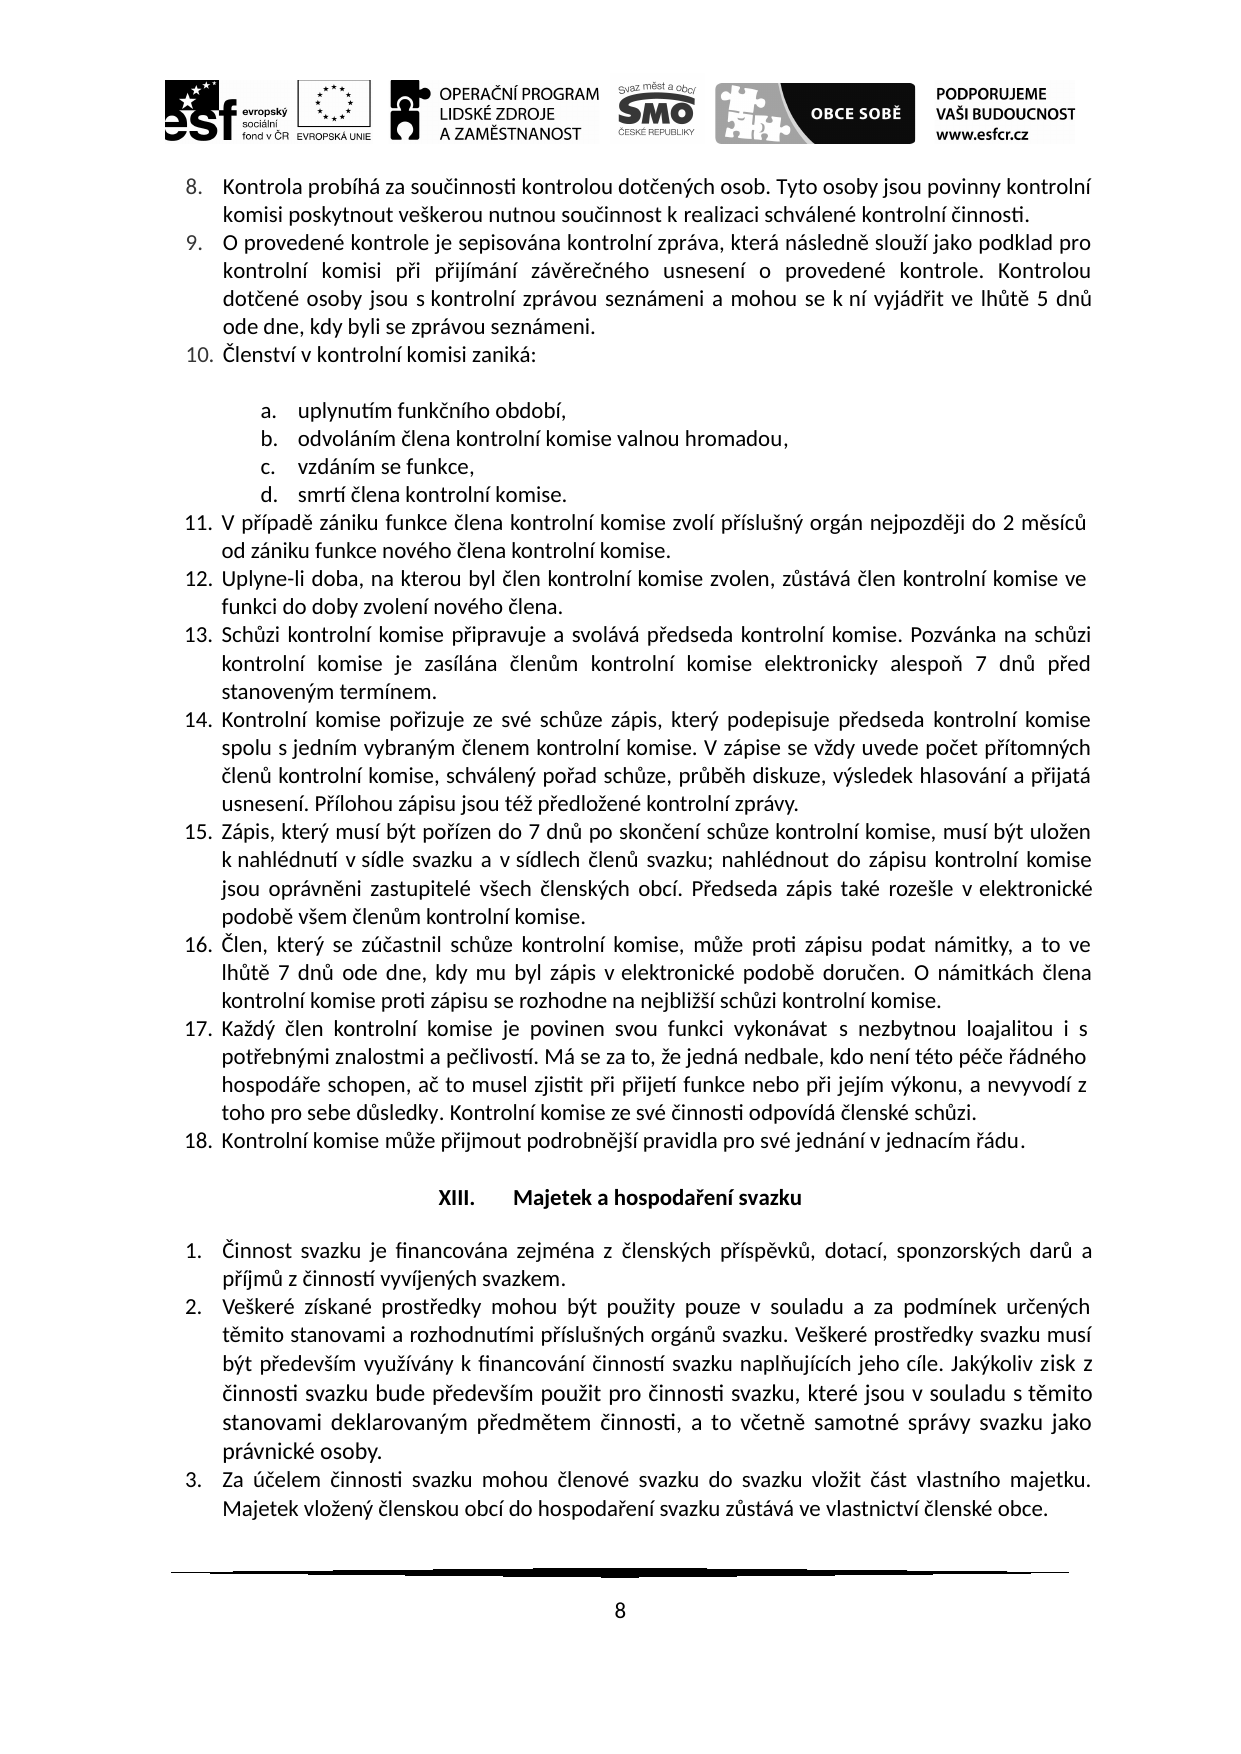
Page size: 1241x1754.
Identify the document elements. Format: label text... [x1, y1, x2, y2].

list Schůzi kontrolní komise připravuje a svolává předseda kontrolní komise. Pozvánka na schůzi kontrolní komise je zasílána členům kontrolní komise elektronicky alespoň 7 dnů před stanoveným termínem. [184, 620, 1093, 705]
list Za účelem činnosti svazku mohou členové svazku do svazku vložit část vlastního majetku. Majetek vložený členskou obcí do hospodaření svazku zůstává ve vlastnictví členské obce. [185, 1466, 1093, 1522]
picture [388, 80, 600, 144]
subtitle Majetek a hospodaření svazku [185, 1183, 1093, 1211]
list Kontrola probíhá za součinnosti kontrolou dotčených osob. Tyto osoby jsou povinny kontrolní komisi poskytnout veškerou nutnou součinnost k realizaci schválené kontrolní činnosti. [185, 172, 1093, 228]
picture [609, 73, 705, 144]
list Zápis, který musí být pořízen do 7 dnů po skončení schůze kontrolní komise, musí být uložen k nahlédnutí v sídle svazku a v sídlech členů svazku; nahlédnout do zápisu kontrolní komise jsou oprávněni zastupitelé všech členských obcí. Předseda zápis také rozešle v elektronické podobě všem členům kontrolní komise. [184, 817, 1093, 930]
list Kontrolní komise může přijmout podrobnější pravidla pro své jednání v jednacím řádu. [184, 1126, 1093, 1154]
list Uplyne-li doba, na kterou byl člen kontrolní komise zvolen, zůstává člen kontrolní komise ve funkci do doby zvolení nového člena. [184, 564, 1088, 620]
list Činnost svazku je financována zejména z členských příspěvků, dotací, sponzorských darů a příjmů z činností vyvíjených svazkem. [185, 1236, 1093, 1292]
list O provedené kontrole je sepisována kontrolní zpráva, která následně slouží jako podklad pro kontrolní komisi při přijímání závěrečného usnesení o provedené kontrole. Kontrolou dotčené osoby jsou s kontrolní zprávou seznámeni a mohou se k ní vyjádřit ve lhůtě 5 dnů ode dne, kdy byli se zprávou seznámeni. [185, 228, 1093, 340]
list uplynutím funkčního období, [260, 396, 1093, 424]
list Veškeré získané prostředky mohou být použity pouze v souladu a za podmínek určených těmito stanovami a rozhodnutími příslušných orgánů svazku. Veškeré prostředky svazku musí být především využívány k financování činností svazku naplňujících jeho cíle. Jakýkoliv zisk z činnosti svazku bude především použit pro činnosti svazku, které jsou v souladu s těmito stanovami deklarovaným předmětem činnosti, a to včetně samotné správy svazku jako právnické osoby. [185, 1292, 1093, 1466]
picture [715, 83, 916, 144]
list Člen, který se zúčastnil schůze kontrolní komise, může proti zápisu podat námitky, a to ve lhůtě 7 dnů ode dne, kdy mu byl zápis v elektronické podobě doručen. O námitkách člena kontrolní komise proti zápisu se rozhodne na nejbližší schůzi kontrolní komise. [184, 930, 1093, 1014]
list Kontrolní komise pořizuje ze své schůze zápis, který podepisuje předseda kontrolní komise spolu s jedním vybraným členem kontrolní komise. V zápise se vždy uvede počet přítomných členů kontrolní komise, schválený pořad schůze, průběh diskuze, výsledek hlasování a přijatá usnesení. Přílohou zápisu jsou též předložené kontrolní zprávy. [184, 705, 1093, 817]
picture [165, 80, 373, 144]
list Členství v kontrolní komisi zaniká: [185, 340, 1093, 368]
list Každý člen kontrolní komise je povinen svou funkci vykonávat s nezbytnou loajalitou i s potřebnými znalostmi a pečlivostí. Má se za to, že jedná nedbale, kdo není této péče řádného hospodáře schopen, ač to musel zjistit při přijetí funkce nebo při jejím výkonu, a nevyvodí z toho pro sebe důsledky. Kontrolní komise ze své činnosti odpovídá členské schůzi. [184, 1014, 1088, 1126]
list odvoláním člena kontrolní komise valnou hromadou, [260, 424, 1093, 452]
list vzdáním se funkce, [260, 452, 1093, 480]
list V případě zániku funkce člena kontrolní komise zvolí příslušný orgán nejpozději do 2 měsíců od zániku funkce nového člena kontrolní komise. [184, 508, 1088, 564]
picture [934, 80, 1076, 144]
list smrtí člena kontrolní komise. [260, 480, 1093, 508]
